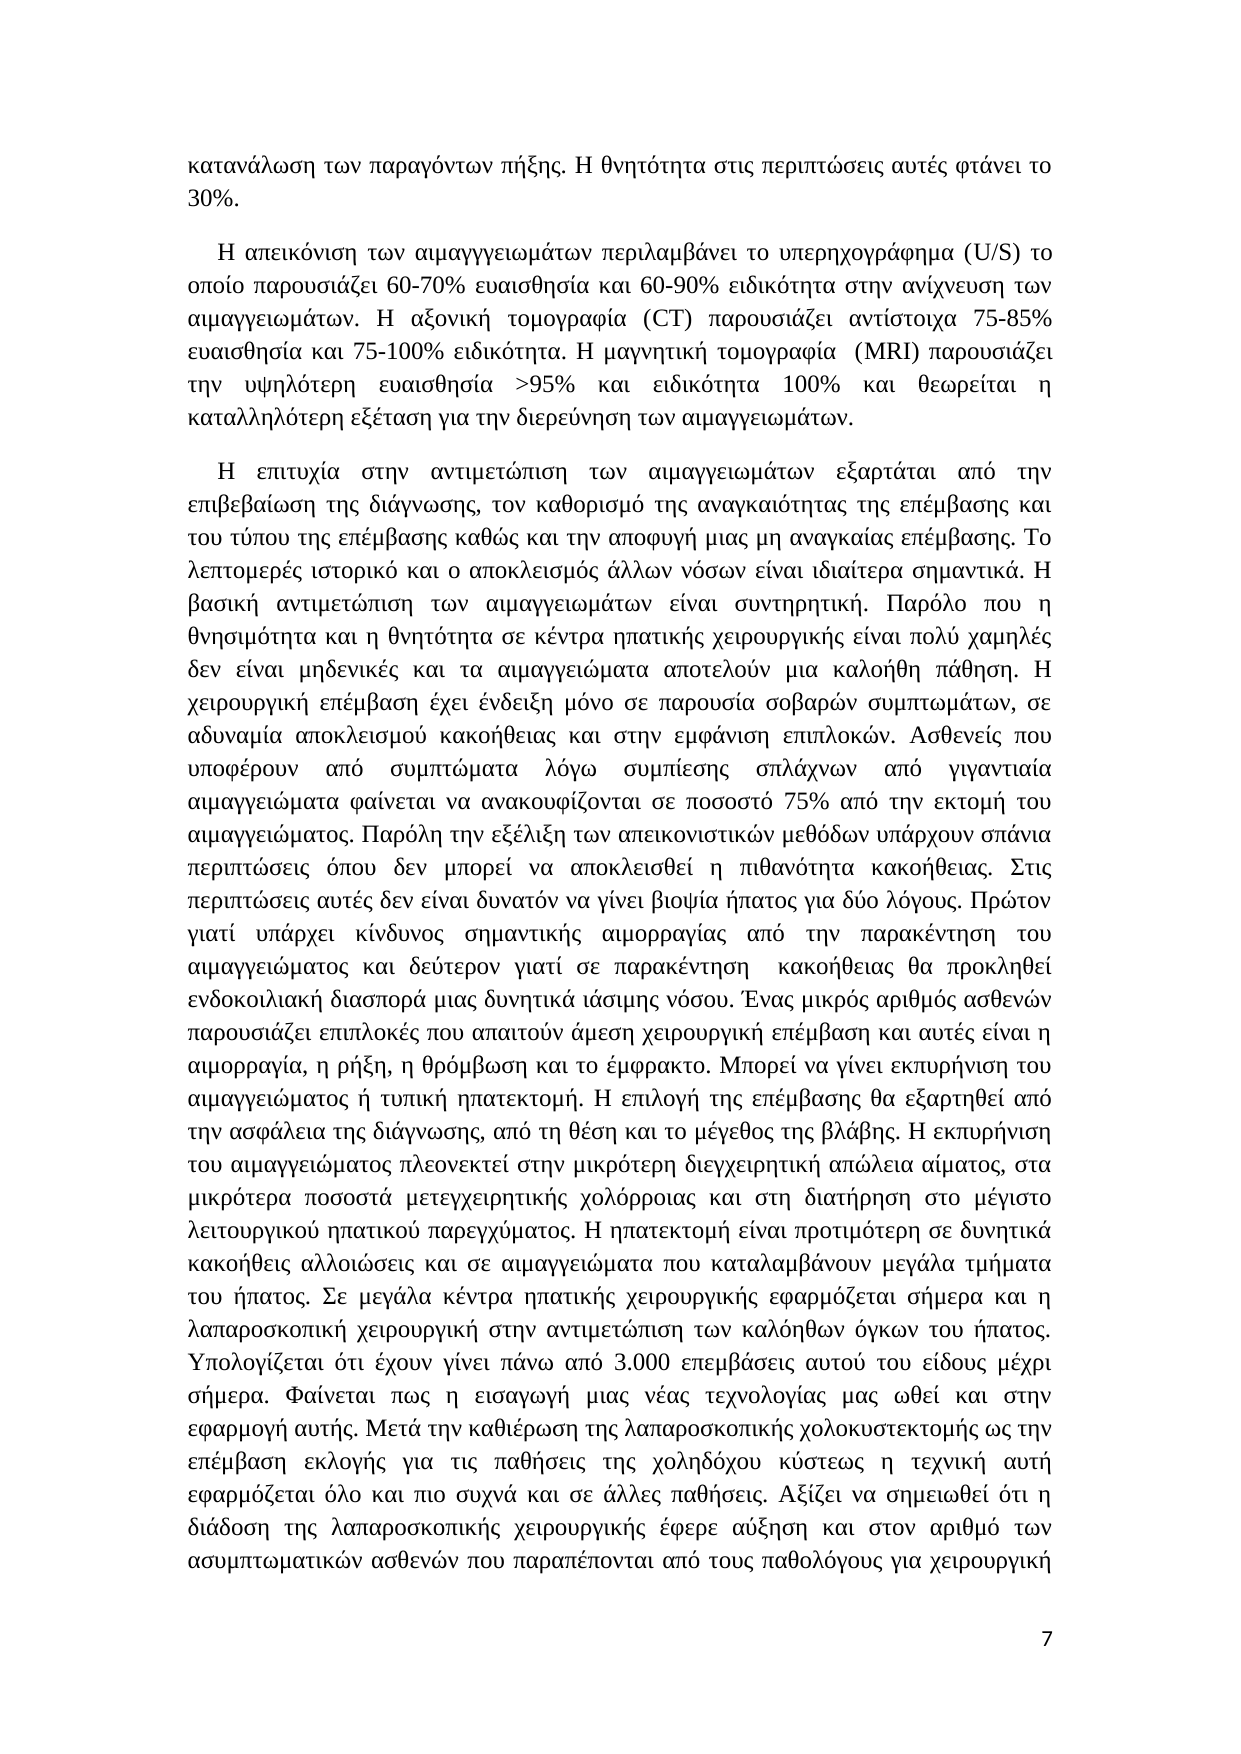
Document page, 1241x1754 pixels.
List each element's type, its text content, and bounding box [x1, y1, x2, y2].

text Η απεικόνιση των αιμαγγγειωμάτων περιλαμβάνει το υπερηχογράφημα (U/S) το οποίο παρουσιάζει 60-70% ευαισθησία και 60-90% ειδικότητα στην ανίχνευση των αιμαγγειωμάτων. Η αξονική τομογραφία (CT) παρουσιάζει αντίστοιχα 75-85% ευαισθησία και 75-100% ειδικότητα. Η μαγνητική τομογραφία (MRI) παρουσιάζει την υψηλότερη ευαισθησία >95% και ειδικότητα 100% και θεωρείται η καταλληλότερη εξέταση για την διερεύνηση των αιμαγγειωμάτων. [187, 237, 1053, 431]
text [187, 150, 1053, 212]
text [187, 456, 1053, 1574]
